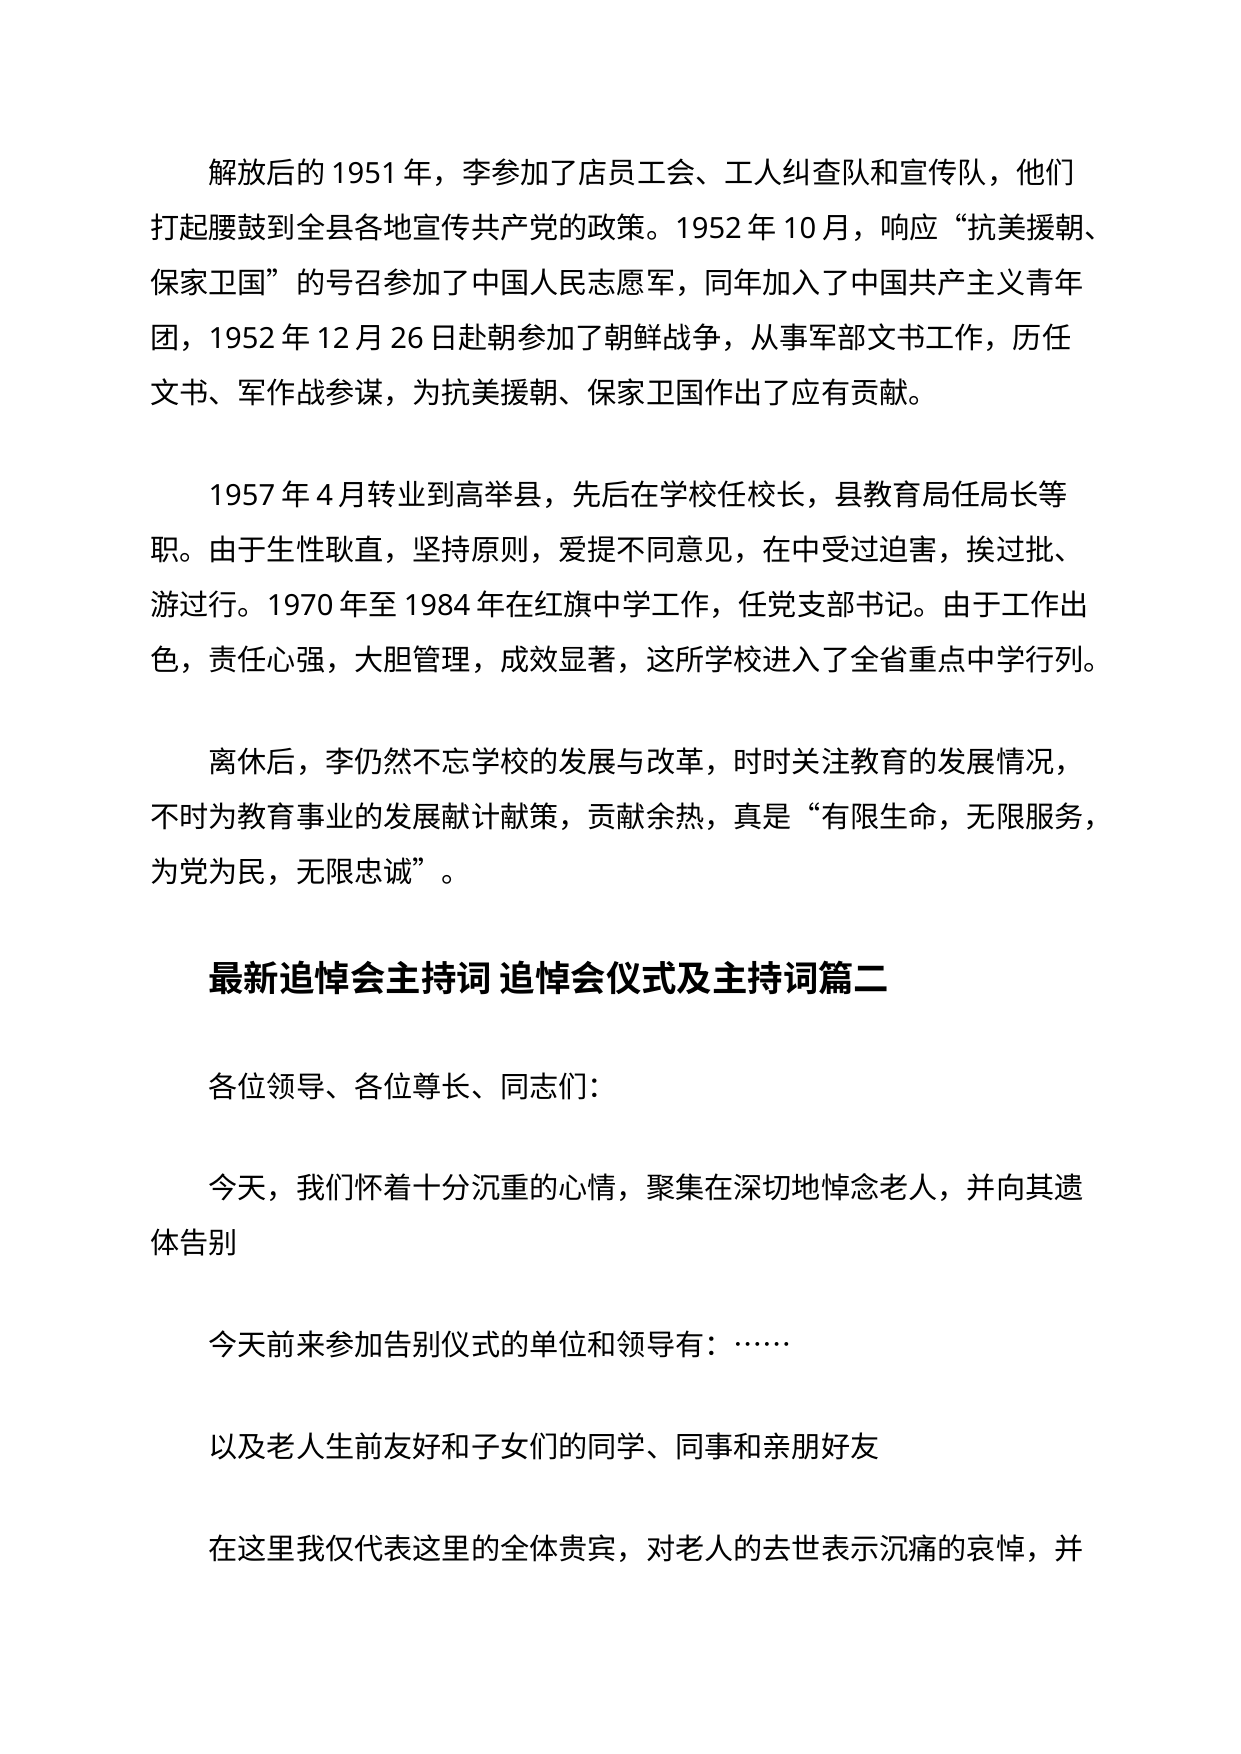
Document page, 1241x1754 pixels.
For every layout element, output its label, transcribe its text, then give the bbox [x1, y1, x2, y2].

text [150, 1525, 1090, 1568]
text 以及老人生前友好和子女们的同学、同事和亲朋好友 [150, 1423, 1090, 1466]
text 各位领导、各位尊长、同志们： [150, 1063, 1090, 1106]
text 离休后，李仍然不忘学校的发展与改革，时时关注教育的发展情况，不时为教育事业的发展献计献策，贡献余热，真是“有限生命，无限服务，为党为民，无限忠诚”。 [150, 738, 1090, 890]
text 解放后的1951年，李参加了店员工会、工人纠查队和宣传队，他们打起腰鼓到全县各地宣传共产党的政策。1952年10月，响应“抗美援朝、保家卫国”的号召参加了中国人民志愿军，同年加入了中国共产主义青年团，1952年12月26日赴朝参加了朝鲜战争，从事军部文书工作，历任文书、军作战参谋，为抗美援朝、保家卫国作出了应有贡献。 [150, 150, 1090, 412]
text 今天前来参加告别仪式的单位和领导有：…… [150, 1322, 1090, 1364]
text 1957年4月转业到高举县，先后在学校任校长，县教育局任局长等职。由于生性耿直，坚持原则，爱提不同意见，在中受过迫害，挨过批、游过行。1970年至1984年在红旗中学工作，任党支部书记。由于工作出色，责任心强，大胆管理，成效显著，这所学校进入了全省重点中学行列。 [150, 472, 1090, 679]
text 最新追悼会主持词 追悼会仪式及主持词篇二 [150, 950, 1090, 1001]
text 今天，我们怀着十分沉重的心情，聚集在深切地悼念老人，并向其遗体告别 [150, 1165, 1090, 1262]
